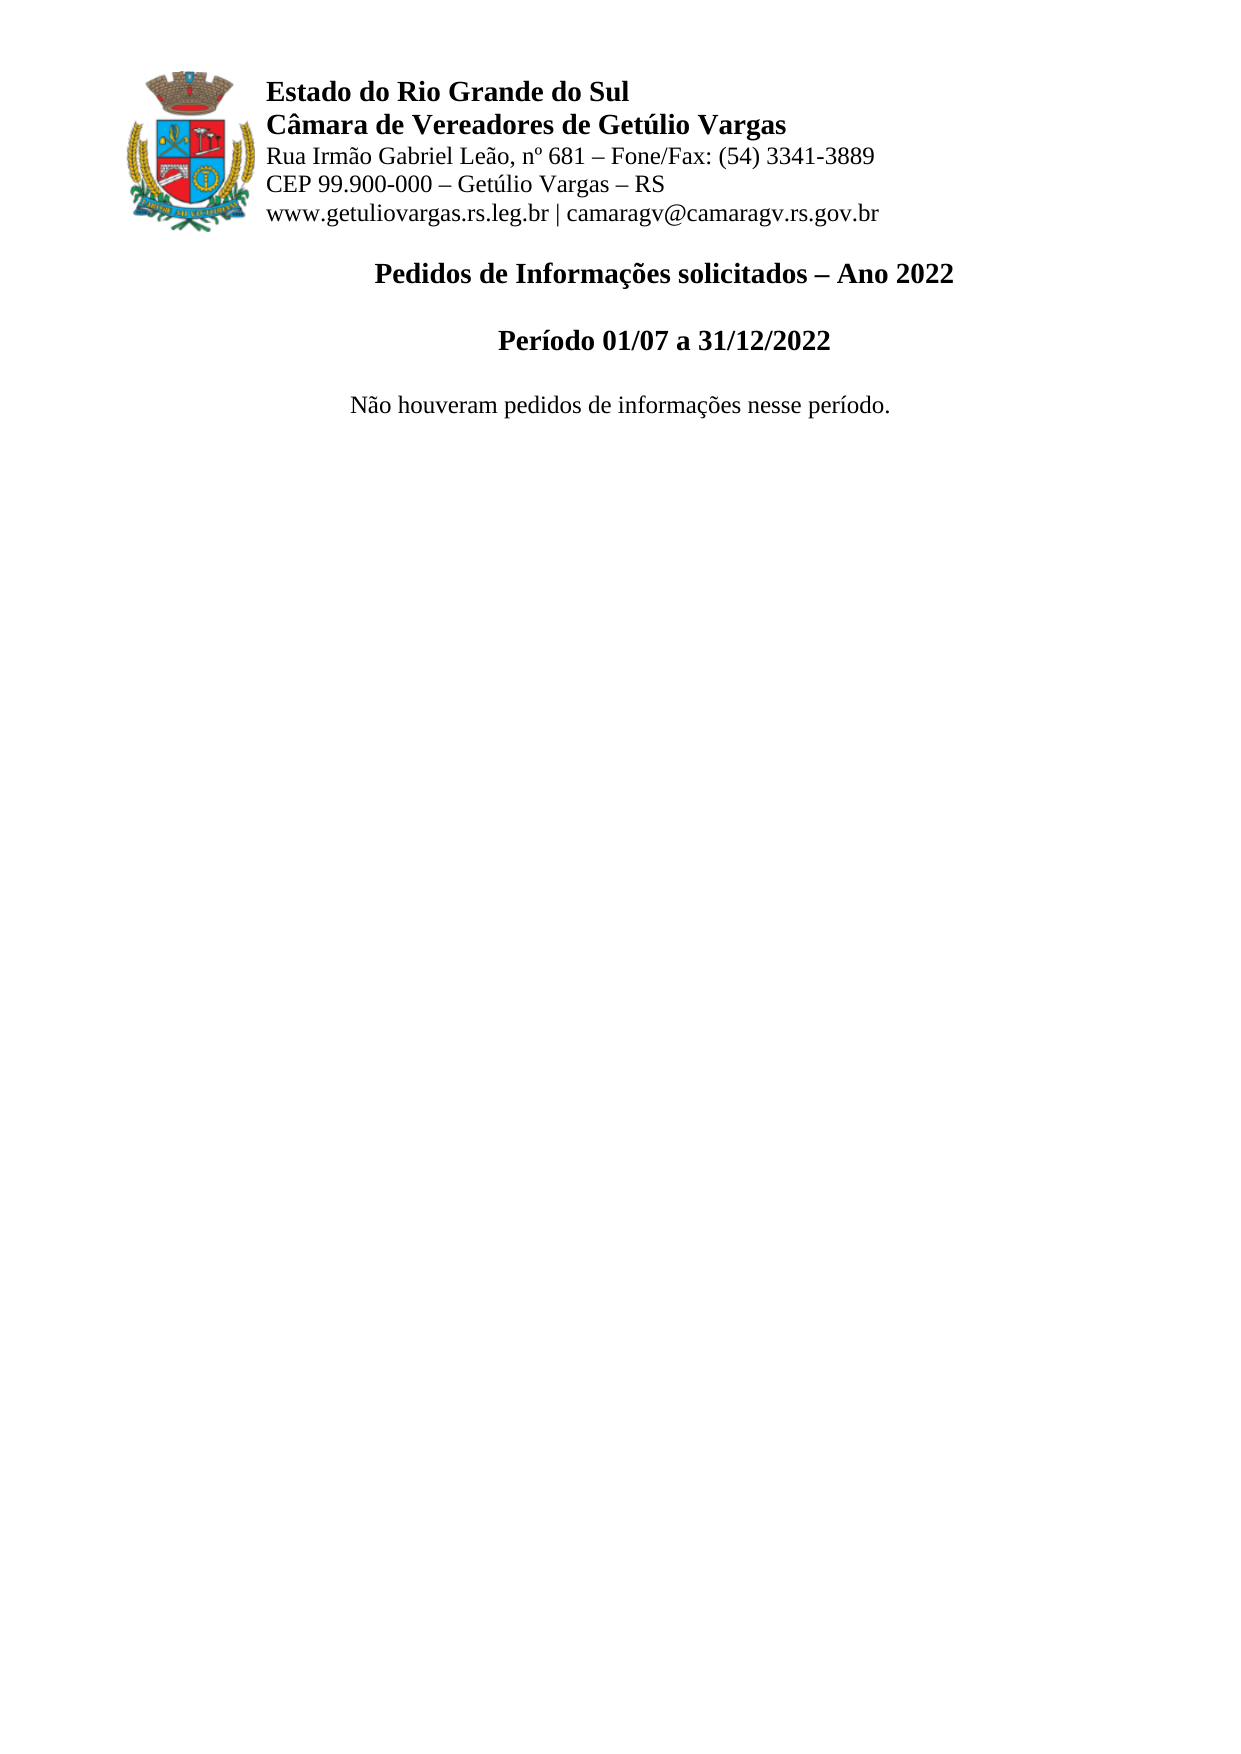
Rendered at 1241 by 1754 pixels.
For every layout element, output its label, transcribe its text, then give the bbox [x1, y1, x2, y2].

picture [125, 71, 255, 232]
text Não houveram pedidos de informações nesse período. [177, 390, 1063, 419]
text Pedidos de Informações solicitados – Ano 2022 [266, 256, 1063, 289]
text Período 01/07 a 31/12/2022 [266, 323, 1063, 356]
